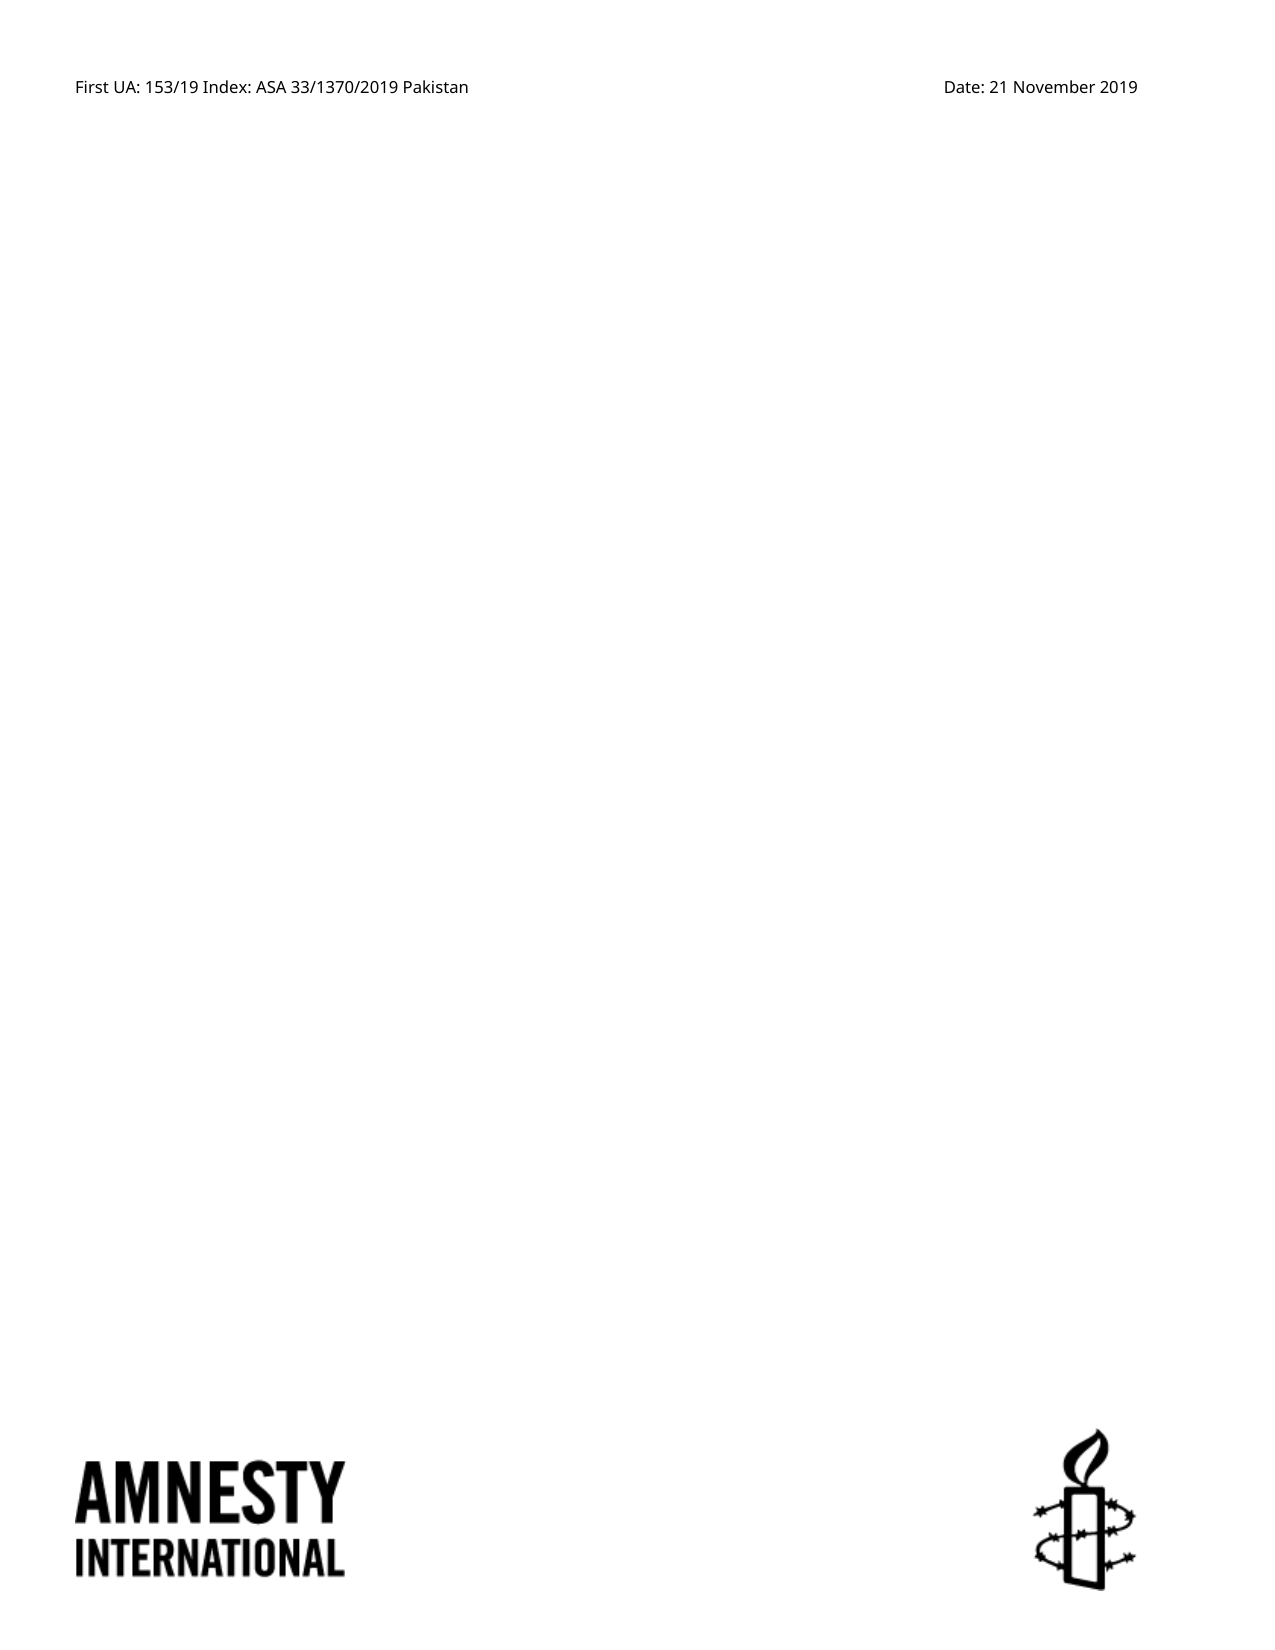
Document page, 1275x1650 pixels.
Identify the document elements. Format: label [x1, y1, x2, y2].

picture [75, 1428, 1137, 1591]
